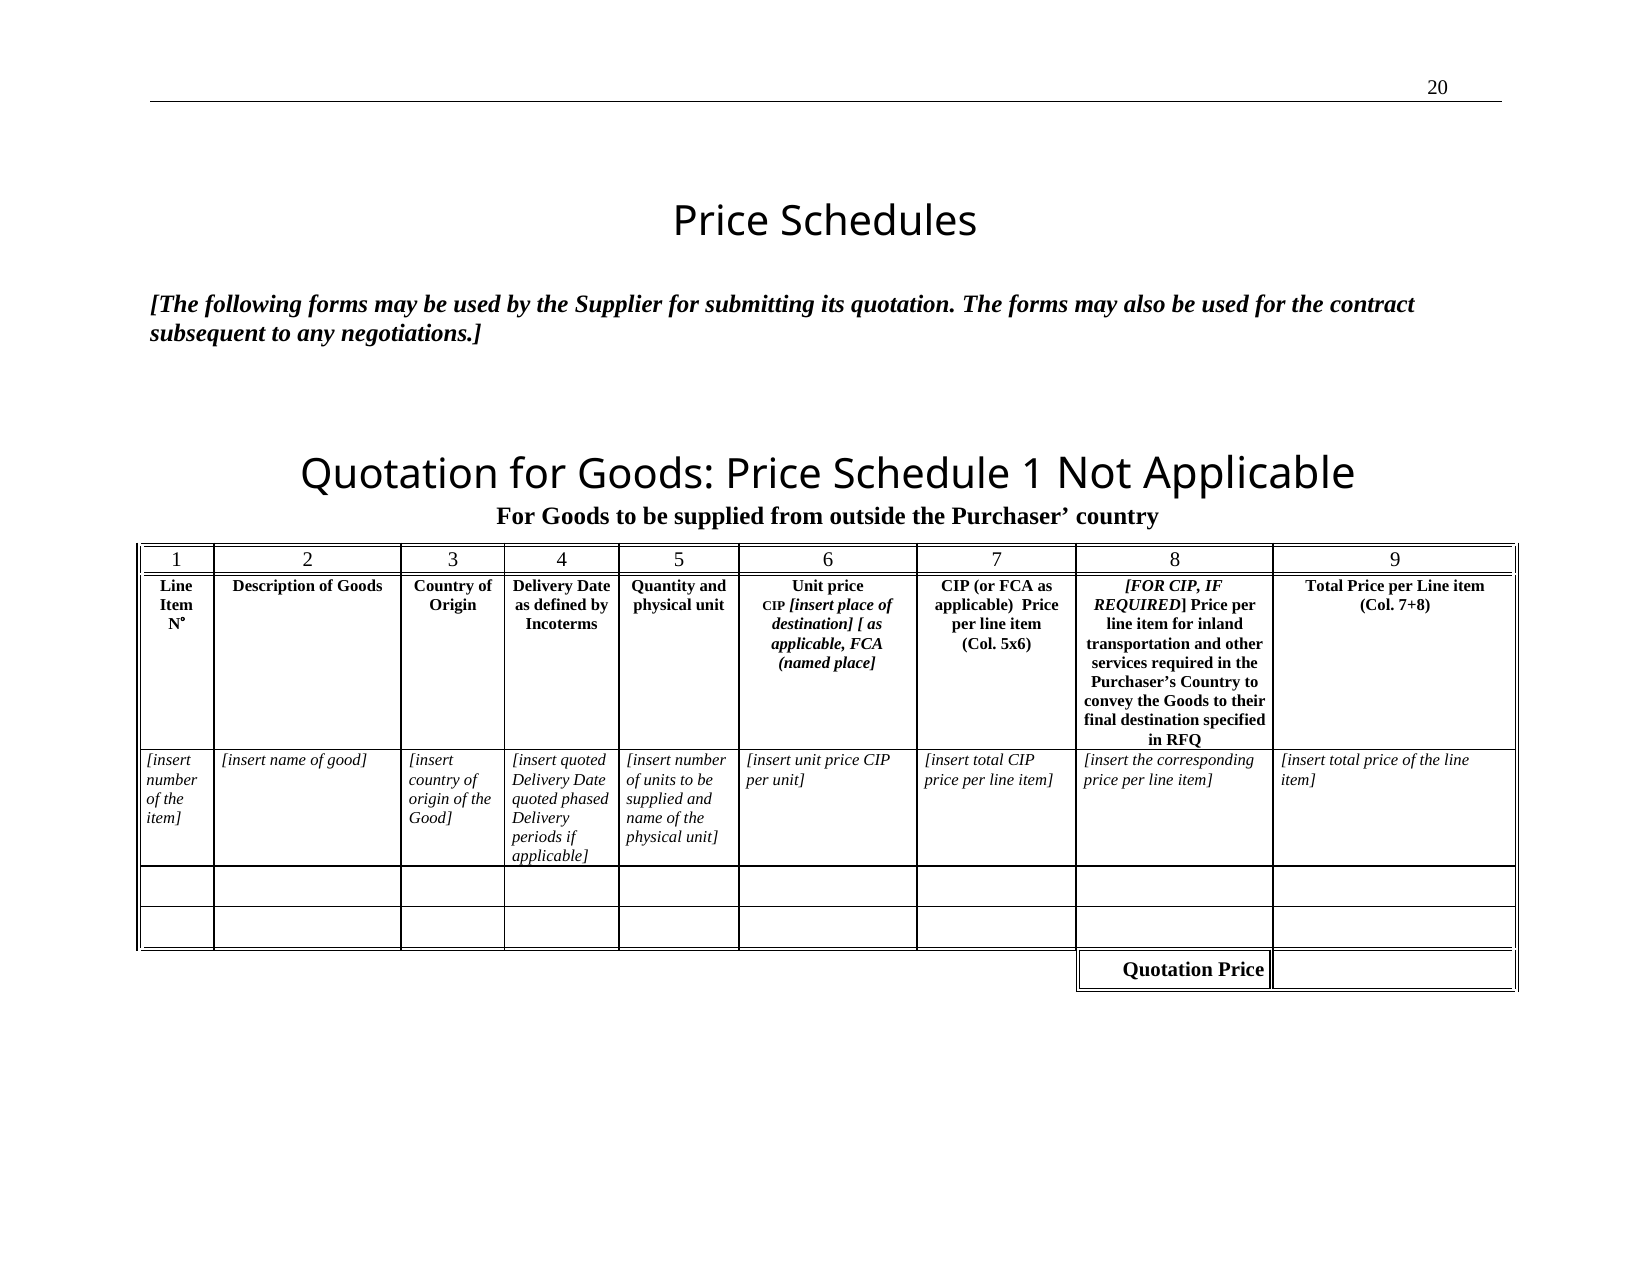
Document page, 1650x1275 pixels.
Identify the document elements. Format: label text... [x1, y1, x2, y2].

text [The following forms may be used by the Supplier for submitting its quotation. The forms may also be used for the contract subsequent to any negotiations.] [150, 289, 1500, 347]
table_cell Unit price cip [insert place of destination] [ as applicable, FCA (named place] [740, 576, 916, 748]
table_cell [620, 867, 738, 906]
table_cell [insert quoted Delivery Date quoted phased Delivery periods if applicable] [505, 750, 618, 865]
table_cell [insert name of good] [215, 750, 400, 865]
table_cell 6 [740, 547, 916, 571]
table_cell [215, 867, 400, 906]
table_cell 8 [1077, 547, 1272, 571]
table_cell [918, 907, 1075, 946]
table_cell [1077, 867, 1272, 906]
table_cell 9 [1274, 543, 1517, 571]
table_cell [740, 907, 916, 946]
table_cell [505, 867, 618, 906]
table_cell Description of Goods [215, 576, 400, 748]
table_cell [1274, 907, 1515, 946]
table_cell 7 [918, 547, 1075, 571]
table_header Quotation for Goods: Price Schedule 1 Not Applicable For Goods to be supplied from outside the Purchaser’ country [139, 442, 1517, 543]
table_cell 3 [402, 547, 504, 571]
table_cell [740, 867, 916, 906]
table_cell [insert number of the item] [141, 750, 213, 865]
table_cell Delivery Date as defined by Incoterms [505, 576, 618, 748]
table_cell [1077, 907, 1272, 946]
table_cell [402, 867, 504, 906]
table_cell 1 [139, 543, 213, 571]
table_cell 5 [620, 547, 738, 571]
table_cell [139, 946, 1076, 988]
table_cell [insert unit price CIP per unit] [740, 750, 916, 865]
table_cell [insert total CIP price per line item] [918, 750, 1075, 865]
table_cell 2 [215, 547, 400, 571]
table_cell [insert the corresponding price per line item] [1077, 750, 1272, 865]
table_cell [215, 907, 400, 946]
table_cell Line Item N [139, 571, 213, 748]
table_cell CIP (or FCA as applicable) Price per line item (Col. 5x6) [918, 576, 1075, 748]
table_cell [1274, 867, 1515, 906]
table_cell [insert country of origin of the Good] [402, 750, 504, 865]
table_cell Country of Origin [402, 576, 504, 748]
table_cell [505, 907, 618, 946]
table_cell Total Price per Line item (Col. 7+8) [1274, 571, 1517, 748]
table_cell 4 [505, 547, 618, 571]
table_cell Quotation Price [1080, 951, 1269, 988]
table_cell [141, 907, 213, 946]
table_cell [insert total price of the line item] [1274, 750, 1515, 865]
table_cell [141, 867, 213, 906]
table_cell [139, 988, 1517, 1039]
table_cell Quantity and physical unit [620, 576, 738, 748]
table_cell [FOR CIP, IF REQUIRED] Price per line item for inland transportation and other services required in the Purchaser’s Country to convey the Goods to their final destination specified in RFQ [1077, 576, 1272, 748]
text Price Schedules [150, 191, 1500, 248]
table_cell [insert number of units to be supplied and name of the physical unit] [620, 750, 738, 865]
table_cell [918, 867, 1075, 906]
table_cell [402, 907, 504, 946]
table_cell [1274, 946, 1517, 988]
table_cell [620, 907, 738, 946]
